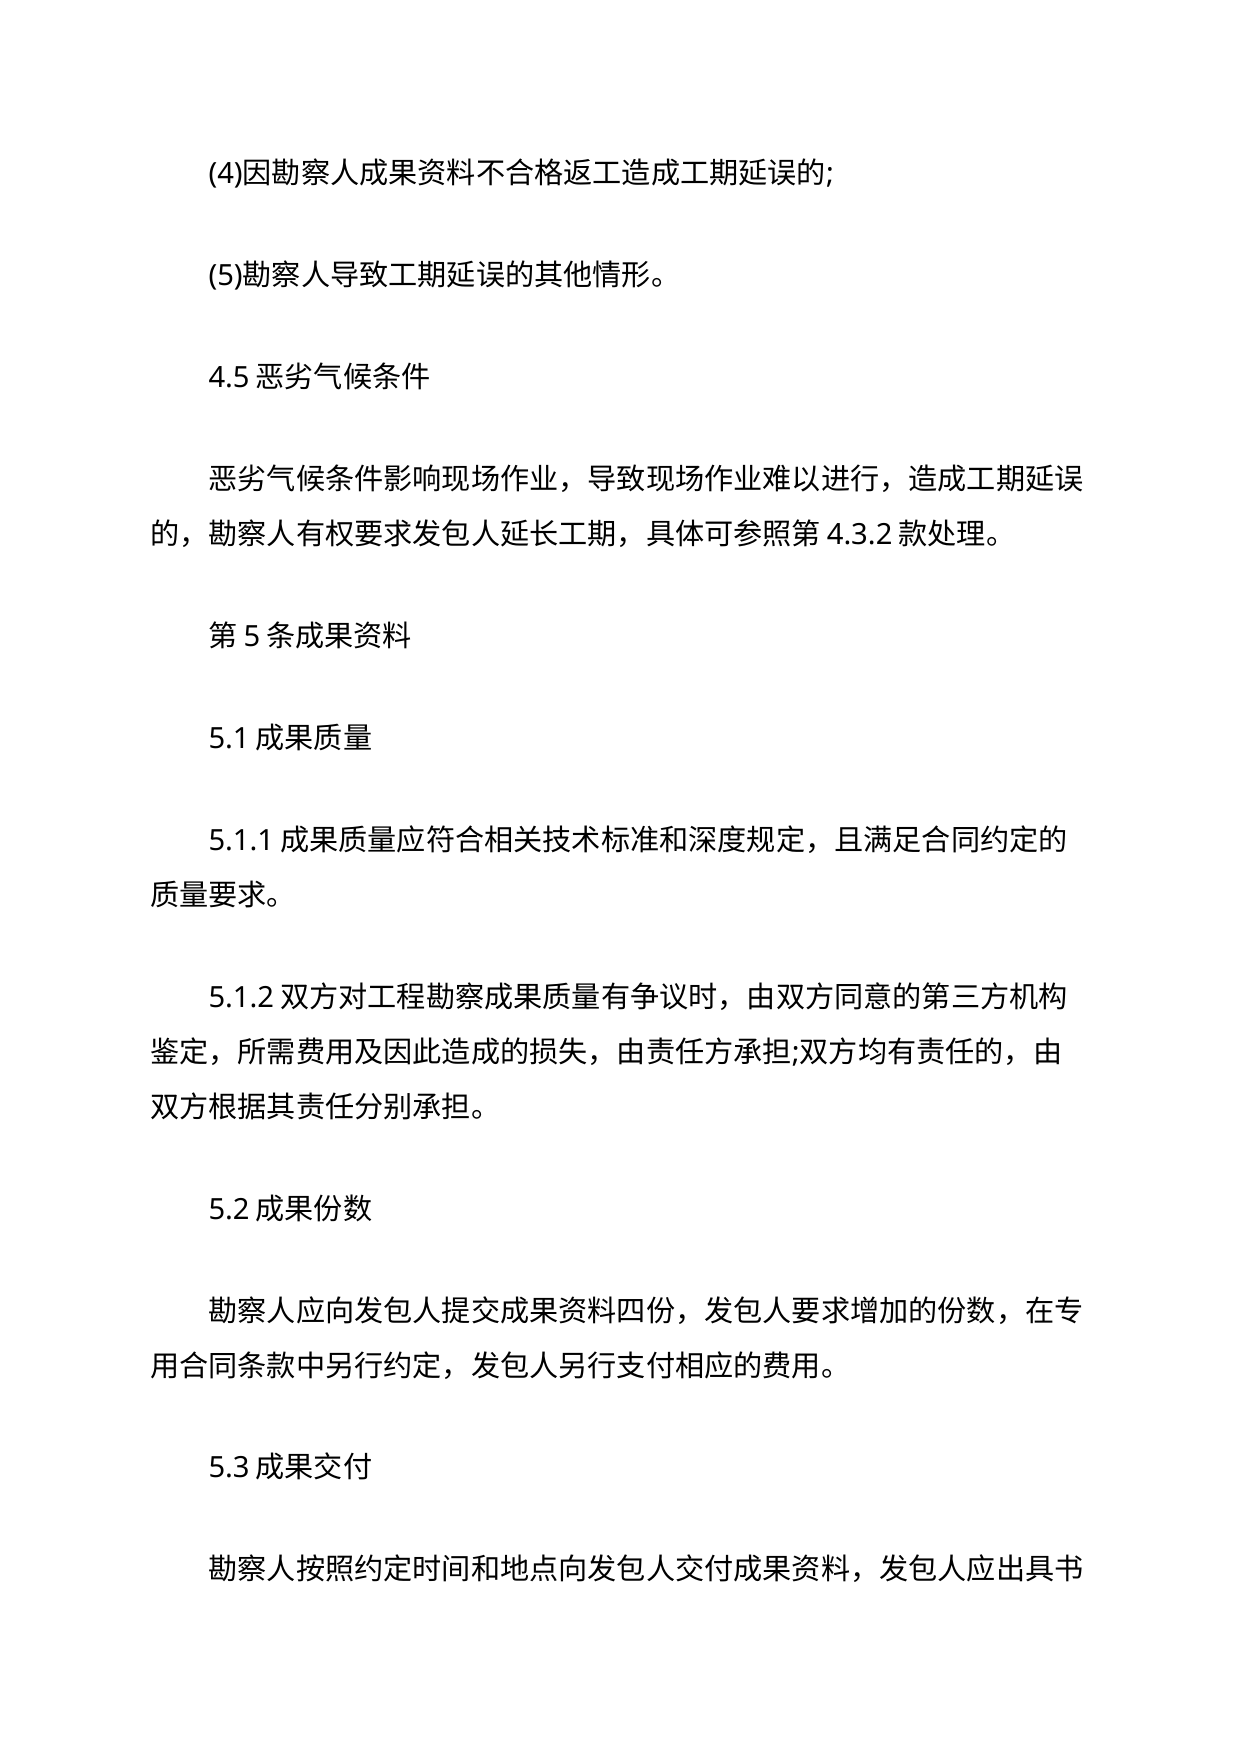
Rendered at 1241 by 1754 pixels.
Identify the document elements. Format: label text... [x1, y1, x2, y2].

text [150, 1546, 1090, 1588]
text 5.3成果交付 [150, 1444, 1090, 1486]
text (4)因勘察人成果资料不合格返工造成工期延误的; [150, 150, 1090, 192]
text (5)勘察人导致工期延误的其他情形。 [150, 252, 1090, 294]
text 5.2成果份数 [150, 1185, 1090, 1228]
text 恶劣气候条件影响现场作业，导致现场作业难以进行，造成工期延误的，勘察人有权要求发包人延长工期，具体可参照第4.3.2款处理。 [150, 456, 1090, 553]
text 4.5恶劣气候条件 [150, 354, 1090, 396]
text 5.1.1成果质量应符合相关技术标准和深度规定，且满足合同约定的质量要求。 [150, 817, 1090, 914]
text 5.1成果质量 [150, 715, 1090, 757]
text 5.1.2双方对工程勘察成果质量有争议时，由双方同意的第三方机构鉴定，所需费用及因此造成的损失，由责任方承担;双方均有责任的，由双方根据其责任分别承担。 [150, 973, 1090, 1126]
text 第5条成果资料 [150, 613, 1090, 655]
text 勘察人应向发包人提交成果资料四份，发包人要求增加的份数，在专用合同条款中另行约定，发包人另行支付相应的费用。 [150, 1287, 1090, 1384]
